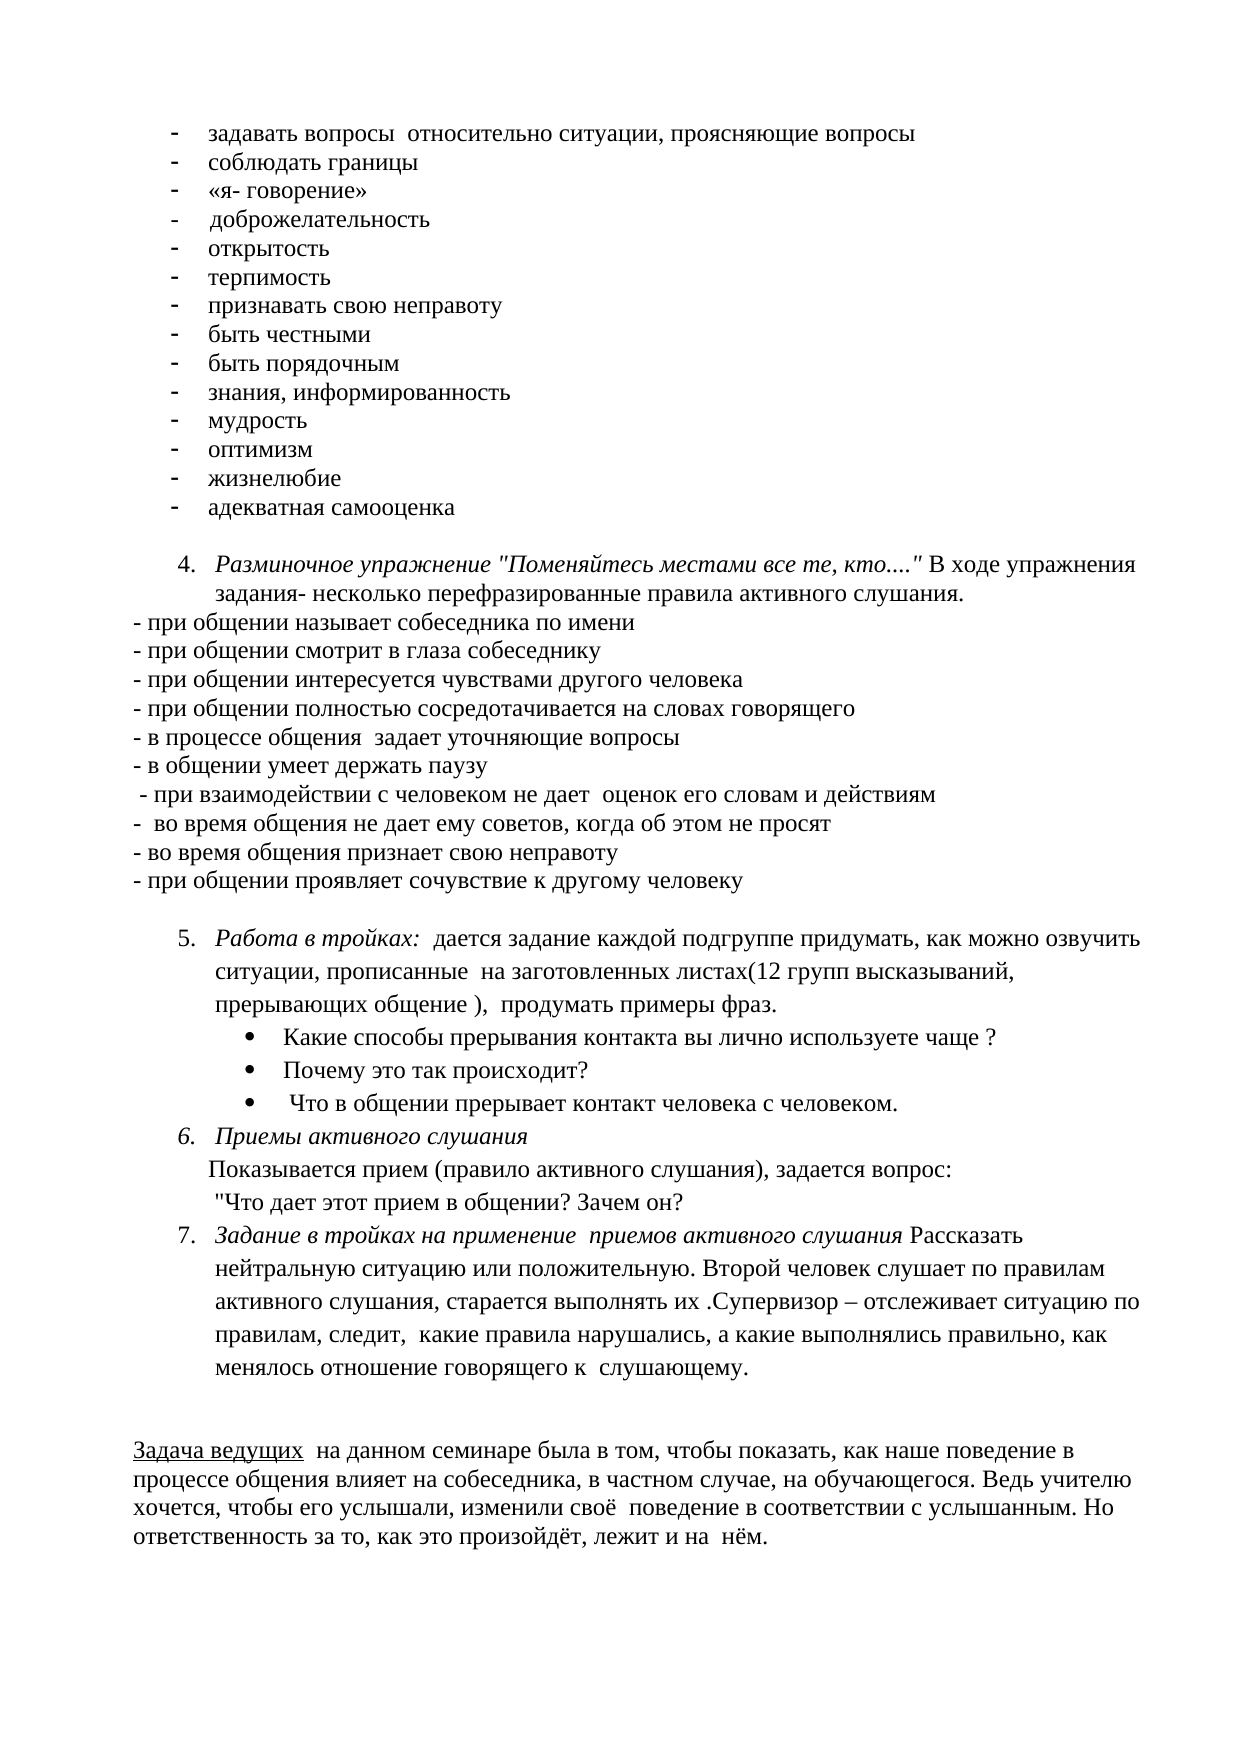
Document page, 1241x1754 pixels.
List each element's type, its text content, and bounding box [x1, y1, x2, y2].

text - при общении интересуется чувствами другого человека [133, 664, 1167, 693]
list знания, информированность [170, 377, 1167, 406]
text - при общении называет собеседника по имени [133, 607, 1167, 636]
list Задание в тройках на применение приемов активного слушания Рассказать нейтральную ситуацию или положительную. Второй человек слушает по правилам активного слушания, старается выполнять их .Супервизор – отслеживает ситуацию по правилам, следит, какие правила нарушались, а какие выполнялись правильно, как менялось отношение говорящего к слушающему. [177, 1220, 1167, 1381]
text - в общении умеет держать паузу [133, 751, 1167, 779]
list терпимость [170, 262, 1167, 291]
text - при общении смотрит в глаза собеседнику [133, 636, 1167, 664]
list мудрость [170, 406, 1167, 434]
list Работа в тройках: дается задание каждой подгруппе придумать, как можно озвучить ситуации, прописанные на заготовленных листах(12 групп высказываний, прерывающих общение ), продумать примеры фраз. [177, 923, 1167, 1018]
text - при общении полностью сосредотачивается на словах говорящего [133, 693, 1167, 722]
list Разминочное упражнение "Поменяйтесь местами все те, кто...." В ходе упражнения задания- несколько перефразированные правила активного слушания. [177, 549, 1167, 607]
list задавать вопросы относительно ситуации, проясняющие вопросы [170, 118, 1167, 147]
list быть порядочным [170, 348, 1167, 377]
text - в процессе общения задает уточняющие вопросы [133, 722, 1167, 751]
text - при взаимодействии с человеком не дает оценок его словам и действиям [133, 779, 1167, 808]
text - доброжелательность [133, 204, 1167, 233]
list Показывается прием (правило активного слушания), задается вопрос: [208, 1154, 1167, 1183]
list Какие способы прерывания контакта вы лично используете чаще ? [245, 1022, 1167, 1051]
list "Что дает этот прием в общении? Зачем он? [208, 1187, 1167, 1216]
list Что в общении прерывает контакт человека с человеком. [245, 1088, 1167, 1117]
list соблюдать границы [170, 147, 1167, 176]
list «я- говорение» [170, 176, 1167, 204]
text - во время общения не дает ему советов, когда об этом не просят [133, 808, 1167, 837]
list признавать свою неправоту [170, 291, 1167, 319]
list быть честными [170, 319, 1167, 348]
text - при общении проявляет сочувствие к другому человеку [133, 866, 1167, 894]
list адекватная самооценка [170, 492, 1167, 521]
list Почему это так происходит? [245, 1055, 1167, 1084]
list оптимизм [170, 434, 1167, 463]
text - во время общения признает свою неправоту [133, 837, 1167, 866]
list Приемы активного слушания [177, 1121, 1167, 1150]
list открытость [170, 233, 1167, 262]
list жизнелюбие [170, 463, 1167, 492]
text Задача ведущих на данном семинаре была в том, чтобы показать, как наше поведение в процессе общения влияет на собеседника, в частном случае, на обучающегося. Ведь учителю хочется, чтобы его услышали, изменили своё поведение в соответствии с услышанным. Но ответственность за то, как это произойдёт, лежит и на нём. [133, 1435, 1167, 1550]
